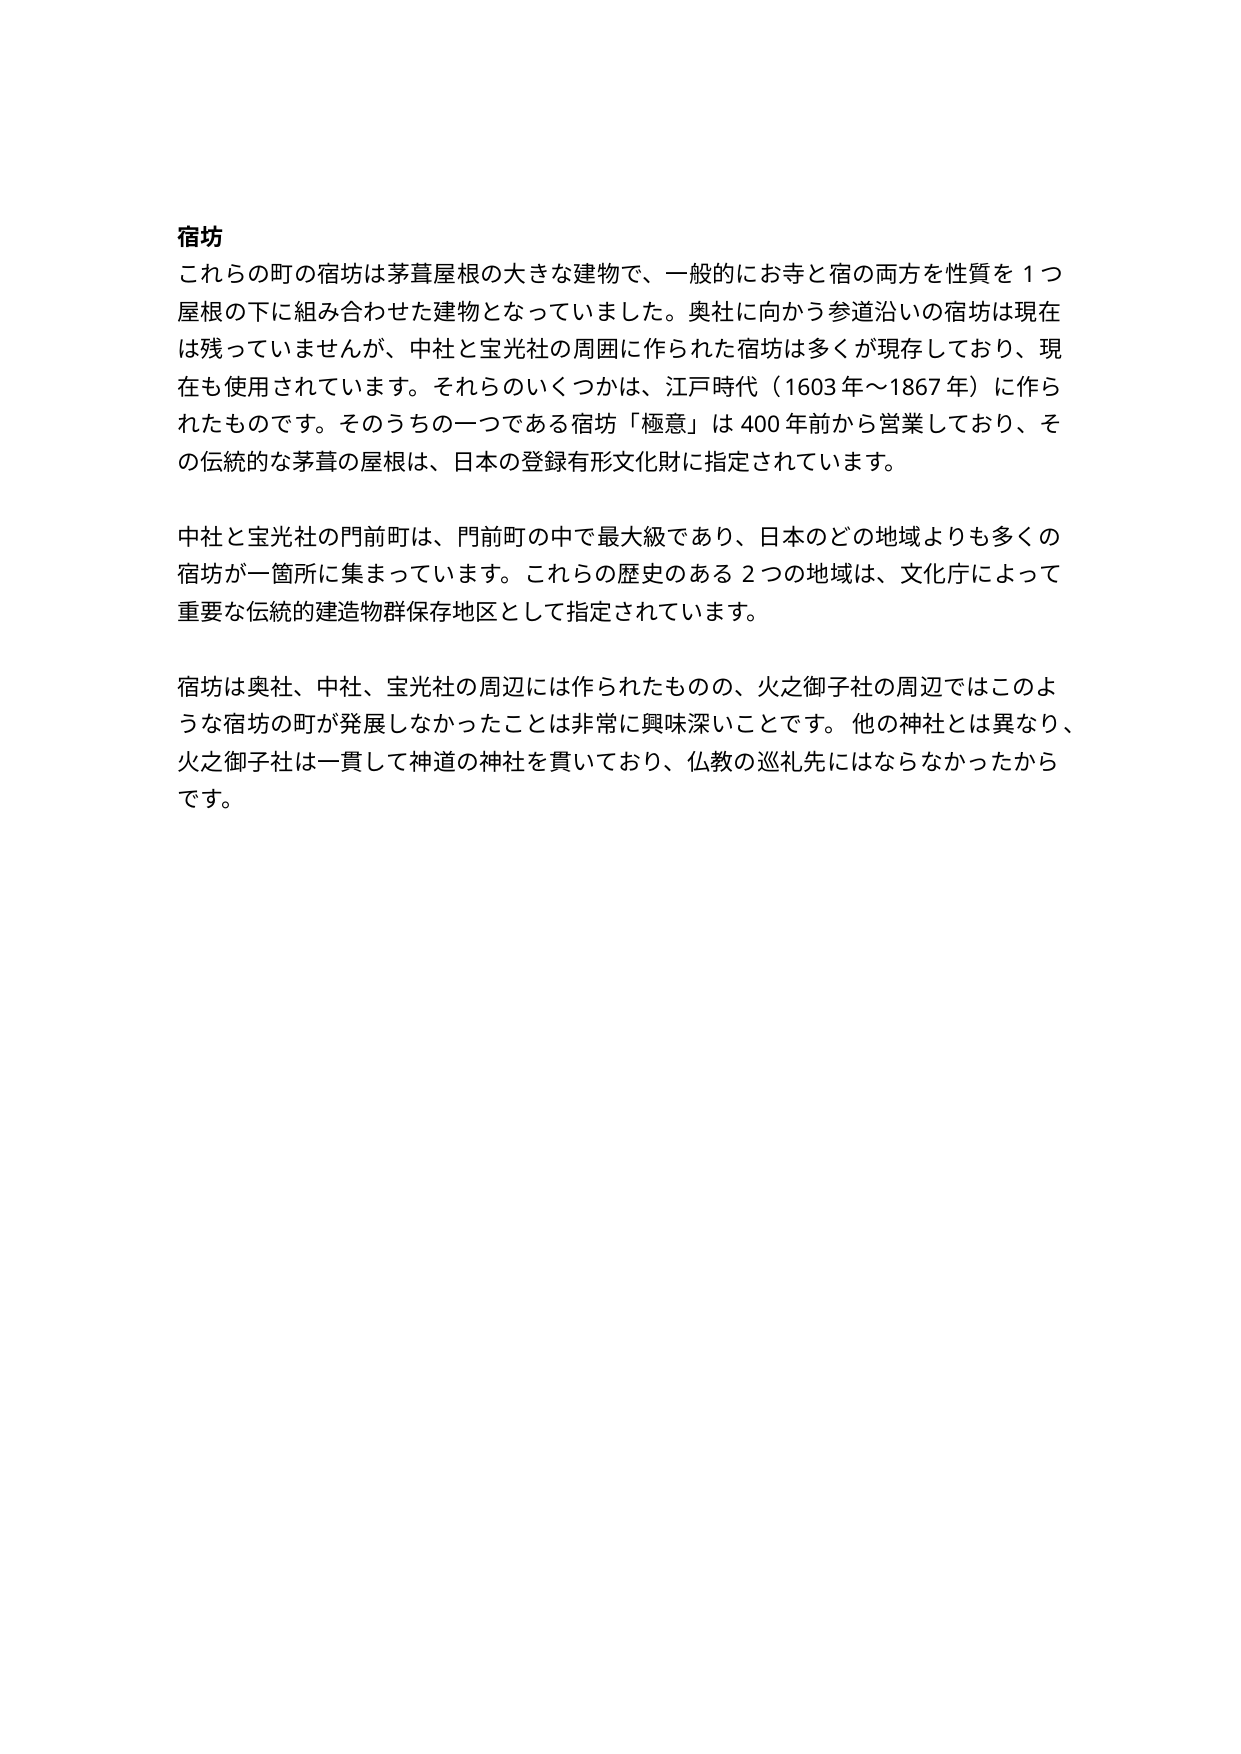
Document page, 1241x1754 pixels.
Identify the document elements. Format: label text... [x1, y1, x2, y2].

text 宿坊は奥社、中社、宝光社の周辺には作られたものの、火之御子社の周辺ではこのような宿坊の町が発展しなかったことは非常に興味深いことです。 他の神社とは異なり、火之御子社は一貫して神道の神社を貫いており、仏教の巡礼先にはならなかったからです。 [177, 667, 1063, 817]
text 中社と宝光社の門前町は、門前町の中で最大級であり、日本のどの地域よりも多くの宿坊が一箇所に集まっています。これらの歴史のある2つの地域は、文化庁によって重要な伝統的建造物群保存地区として指定されています。 [177, 517, 1063, 629]
text これらの町の宿坊は茅葺屋根の大きな建物で、一般的にお寺と宿の両方を性質を1つ屋根の下に組み合わせた建物となっていました。奥社に向かう参道沿いの宿坊は現在は残っていませんが、中社と宝光社の周囲に作られた宿坊は多くが現存しており、現在も使用されています。それらのいくつかは、江戸時代（1603年〜1867年）に作られたものです。そのうちの一つである宿坊「極意」は400年前から営業しており、その伝統的な茅葺の屋根は、日本の登録有形文化財に指定されています。 [177, 254, 1063, 479]
text 宿坊 [177, 217, 1063, 254]
